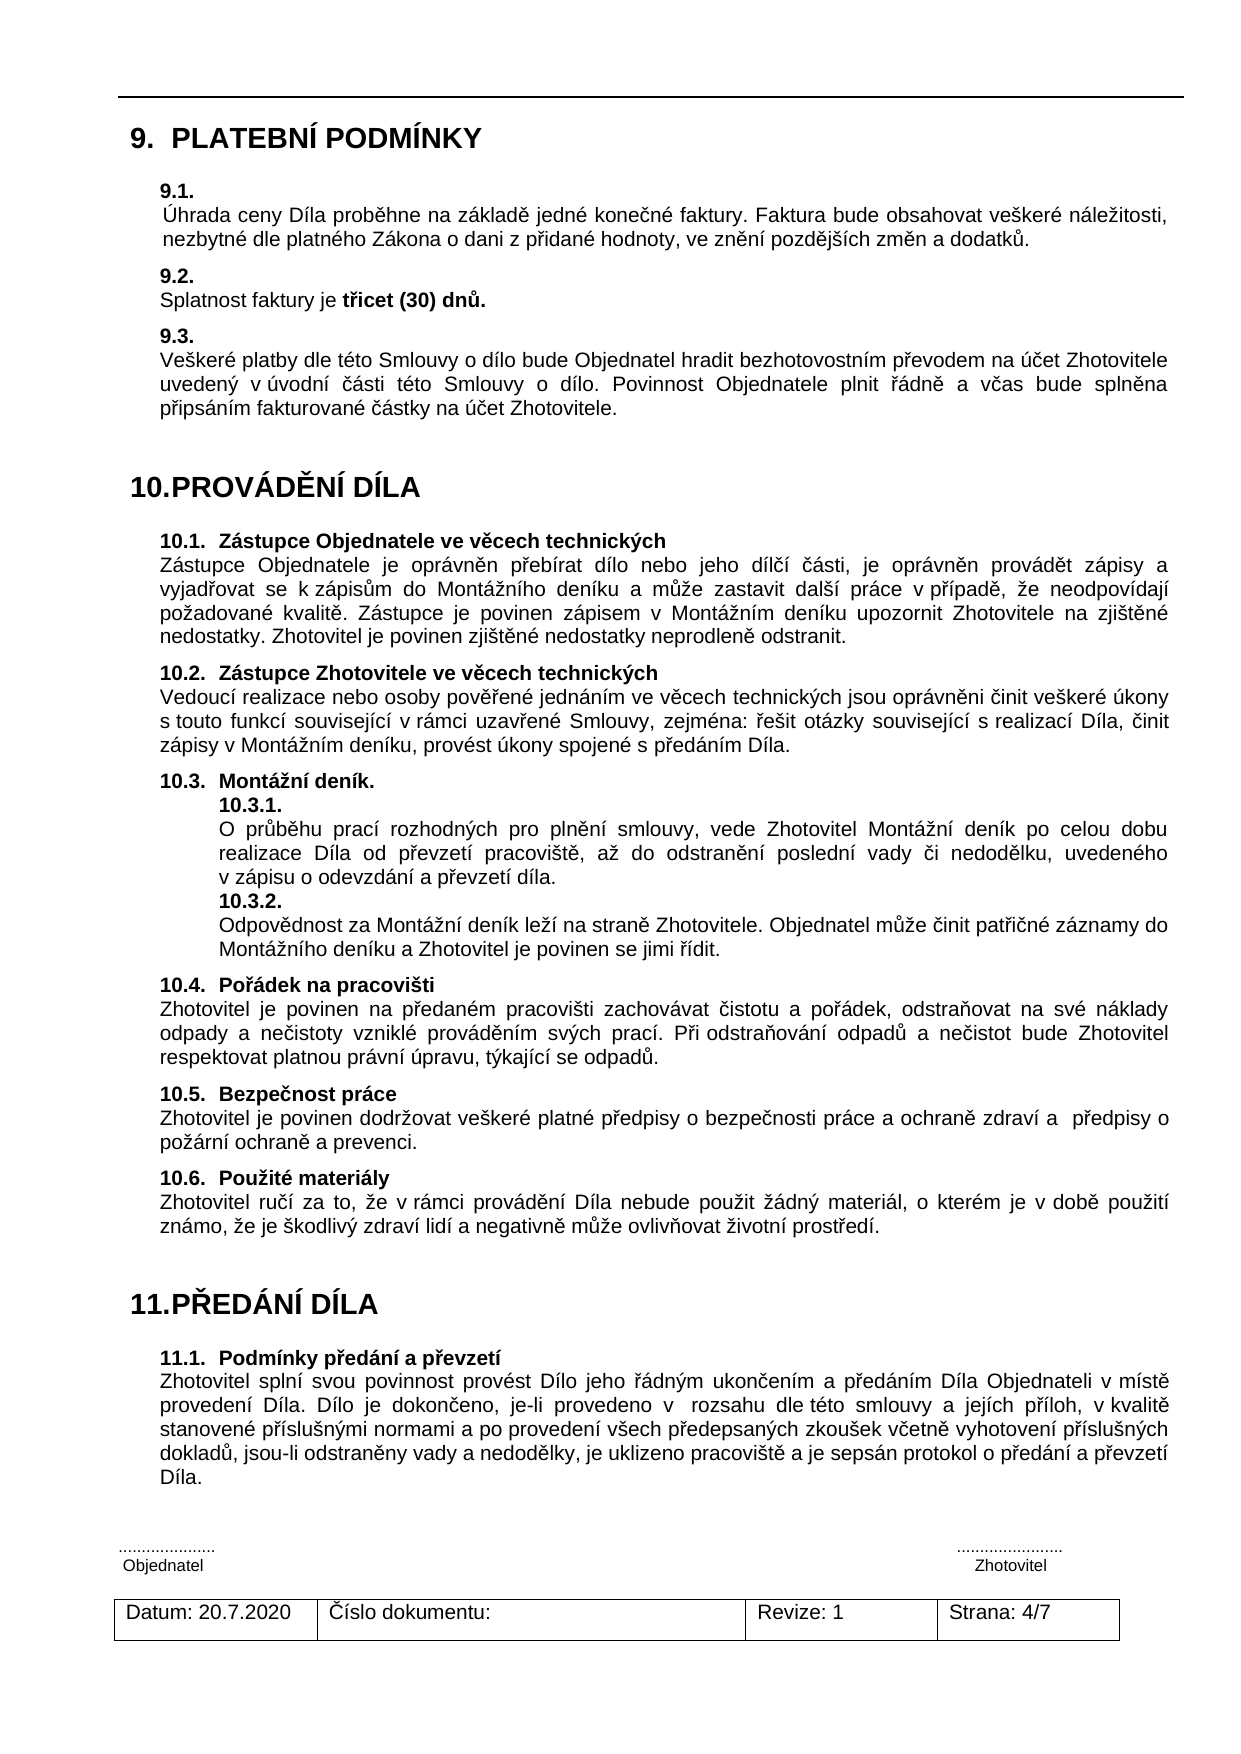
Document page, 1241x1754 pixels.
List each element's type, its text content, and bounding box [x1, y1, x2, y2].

text Zástupce Objednatele je oprávněn přebírat dílo nebo jeho dílčí části, je oprávněn provádět zápisy a vyjadřovat se k zápisům do Montážního deníku a může zastavit další práce v případě, že neodpovídají požadované kvalitě. Zástupce je povinen zápisem v Montážním deníku upozornit Zhotovitele na zjištěné nedostatky. Zhotovitel je povinen zjištěné nedostatky neprodleně odstranit. [159, 552, 1169, 648]
subtitle Bezpečnost práce [159, 1082, 1169, 1106]
text Veškeré platby dle této Smlouvy o dílo bude Objednatel hradit bezhotovostním převodem na účet Zhotovitele uvedený v úvodní části této Smlouvy o dílo. Povinnost Objednatele plnit řádně a včas bude splněna připsáním fakturované částky na účet Zhotovitele. [159, 348, 1169, 420]
text Zhotovitel je povinen na předaném pracovišti zachovávat čistotu a pořádek, odstraňovat na své náklady odpady a nečistoty vzniklé prováděním svých prací. Při odstraňování odpadů a nečistot bude Zhotovitel respektovat platnou právní úpravu, týkající se odpadů. [159, 997, 1169, 1069]
text Zhotovitel je povinen dodržovat veškeré platné předpisy o bezpečnosti práce a ochraně zdraví a předpisy o požární ochraně a prevenci. [159, 1106, 1169, 1153]
text Splatnost faktury je třicet (30) dnů. [159, 288, 1169, 312]
text Zhotovitel ručí za to, že v rámci provádění Díla nebude použit žádný materiál, o kterém je v době použití známo, že je škodlivý zdraví lidí a negativně může ovlivňovat životní prostředí. [159, 1190, 1169, 1238]
text Odpovědnost za Montážní deník leží na straně Zhotovitele. Objednatel může činit patřičné záznamy do Montážního deníku a Zhotovitel je povinen se jimi řídit. [218, 913, 1169, 961]
subtitle PROVÁDĚNÍ DÍLA [130, 470, 1169, 503]
subtitle PŘEDÁNÍ DÍLA [130, 1287, 1169, 1320]
subtitle Použité materiály [159, 1166, 1169, 1190]
subtitle Pořádek na pracovišti [159, 973, 1169, 997]
text Vedoucí realizace nebo osoby pověřené jednáním ve věcech technických jsou oprávněni činit veškeré úkony s touto funkcí související v rámci uzavřené Smlouvy, zejména: řešit otázky související s realizací Díla, činit zápisy v Montážním deníku, provést úkony spojené s předáním Díla. [159, 685, 1169, 757]
text Úhrada ceny Díla proběhne na základě jedné konečné faktury. Faktura bude obsahovat veškeré náležitosti, nezbytné dle platného Zákona o dani z přidané hodnoty, ve znění pozdějších změn a dodatků. [162, 203, 1169, 251]
subtitle Zástupce Zhotovitele ve věcech technických [159, 661, 1169, 685]
text Zhotovitel splní svou povinnost provést Dílo jeho řádným ukončením a předáním Díla Objednateli v místě provedení Díla. Dílo je dokončeno, je-li provedeno v rozsahu dle této smlouvy a jejích příloh, v kvalitě stanovené příslušnými normami a po provedení všech předepsaných zkoušek včetně vyhotovení příslušných dokladů, jsou-li odstraněny vady a nedodělky, je uklizeno pracoviště a je sepsán protokol o předání a převzetí Díla. [159, 1369, 1169, 1489]
subtitle Zástupce Objednatele ve věcech technických [159, 528, 1169, 552]
subtitle Montážní deník. [159, 769, 1169, 793]
subtitle PLATEBNÍ PODMÍNKY [130, 121, 1169, 154]
subtitle Podmínky předání a převzetí [159, 1345, 1169, 1369]
text O průběhu prací rozhodných pro plnění smlouvy, vede Zhotovitel Montážní deník po celou dobu realizace Díla od převzetí pracoviště, až do odstranění poslední vady či nedodělku, uvedeného v zápisu o odevzdání a převzetí díla. [218, 817, 1169, 889]
